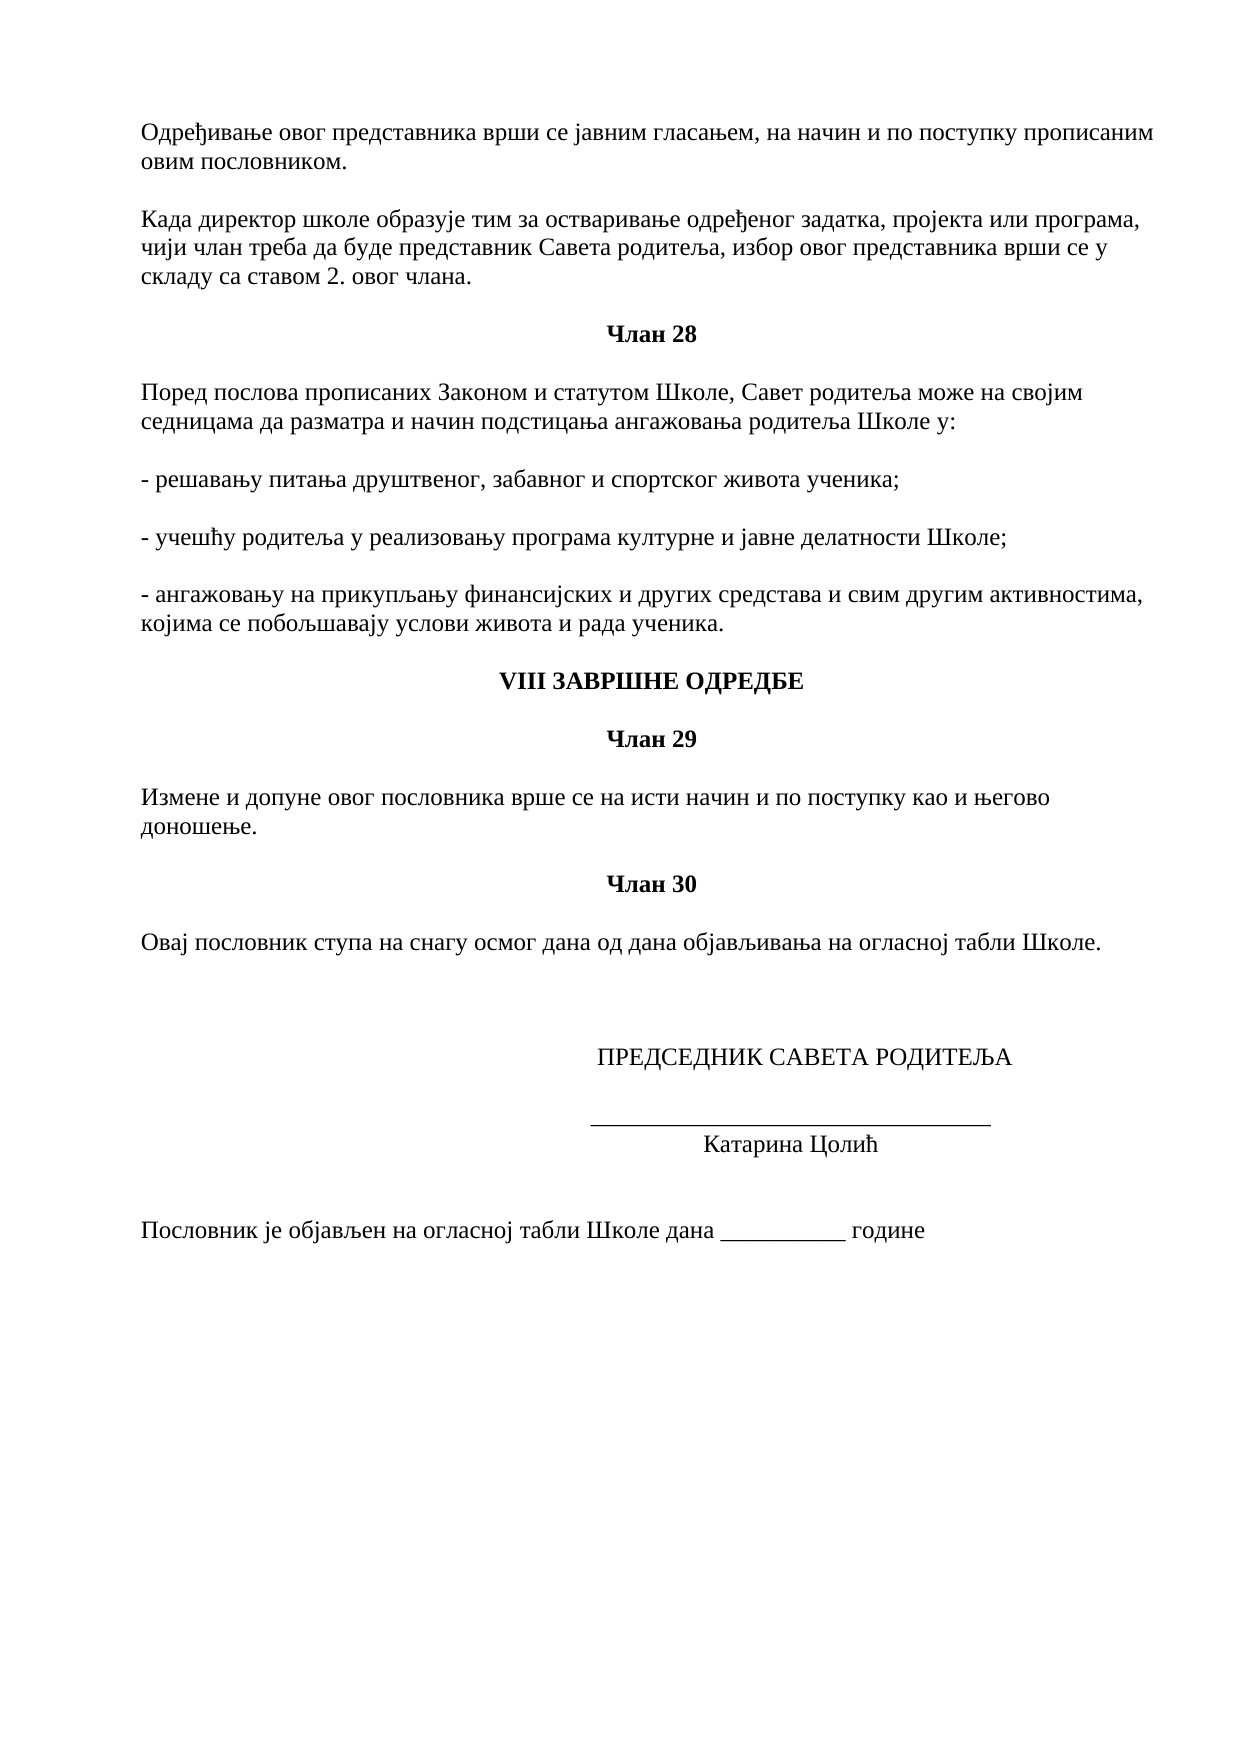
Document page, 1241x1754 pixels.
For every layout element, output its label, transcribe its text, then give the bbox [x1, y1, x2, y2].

text Измене и допуне овог пословника врше се на исти начин и по поступку као и његово доношење. [141, 782, 1162, 839]
text VIII ЗАВРШНЕ ОДРЕДБЕ [141, 666, 1162, 695]
text - ангажовању на прикупљању финансијских и других средстава и свим другим активностима, којима се побољшавају услови живота и рада ученика. [141, 579, 1162, 637]
text - учешћу родитеља у реализовању програма културне и јавне делатности Школе; [141, 522, 1162, 550]
text ________________________________ [516, 1100, 1162, 1129]
text - решавању питања друштвеног, забавног и спортског живота ученика; [141, 464, 1162, 492]
text Пословник је објављен на огласној табли Школе дана __________ године [141, 1215, 1162, 1244]
text Катарина Цолић [516, 1129, 1162, 1157]
text Члан 28 [141, 319, 1162, 348]
text ПРЕДСЕДНИК САВЕТА РОДИТЕЉА [516, 1042, 1162, 1071]
text Овај пословник ступа на снагу осмог дана од дана објављивања на огласној табли Школе. [141, 927, 1162, 955]
text Члан 29 [141, 724, 1162, 753]
text Члан 30 [141, 869, 1162, 897]
text Одређивање овог представника врши се јавним гласањем, на начин и по поступку прописаним овим пословником. [141, 117, 1162, 174]
text Када директор школе образује тим за остваривање одређеног задатка, пројекта или програма, чији члан треба да буде представник Савета родитеља, избор овог представника врши се у складу са ставом 2. овог члана. [141, 204, 1162, 290]
text Поред послова прописаних Законом и статутом Школе, Савет родитеља може на својим седницама да разматра и начин подстицања ангажовања родитеља Школе у: [141, 377, 1162, 434]
